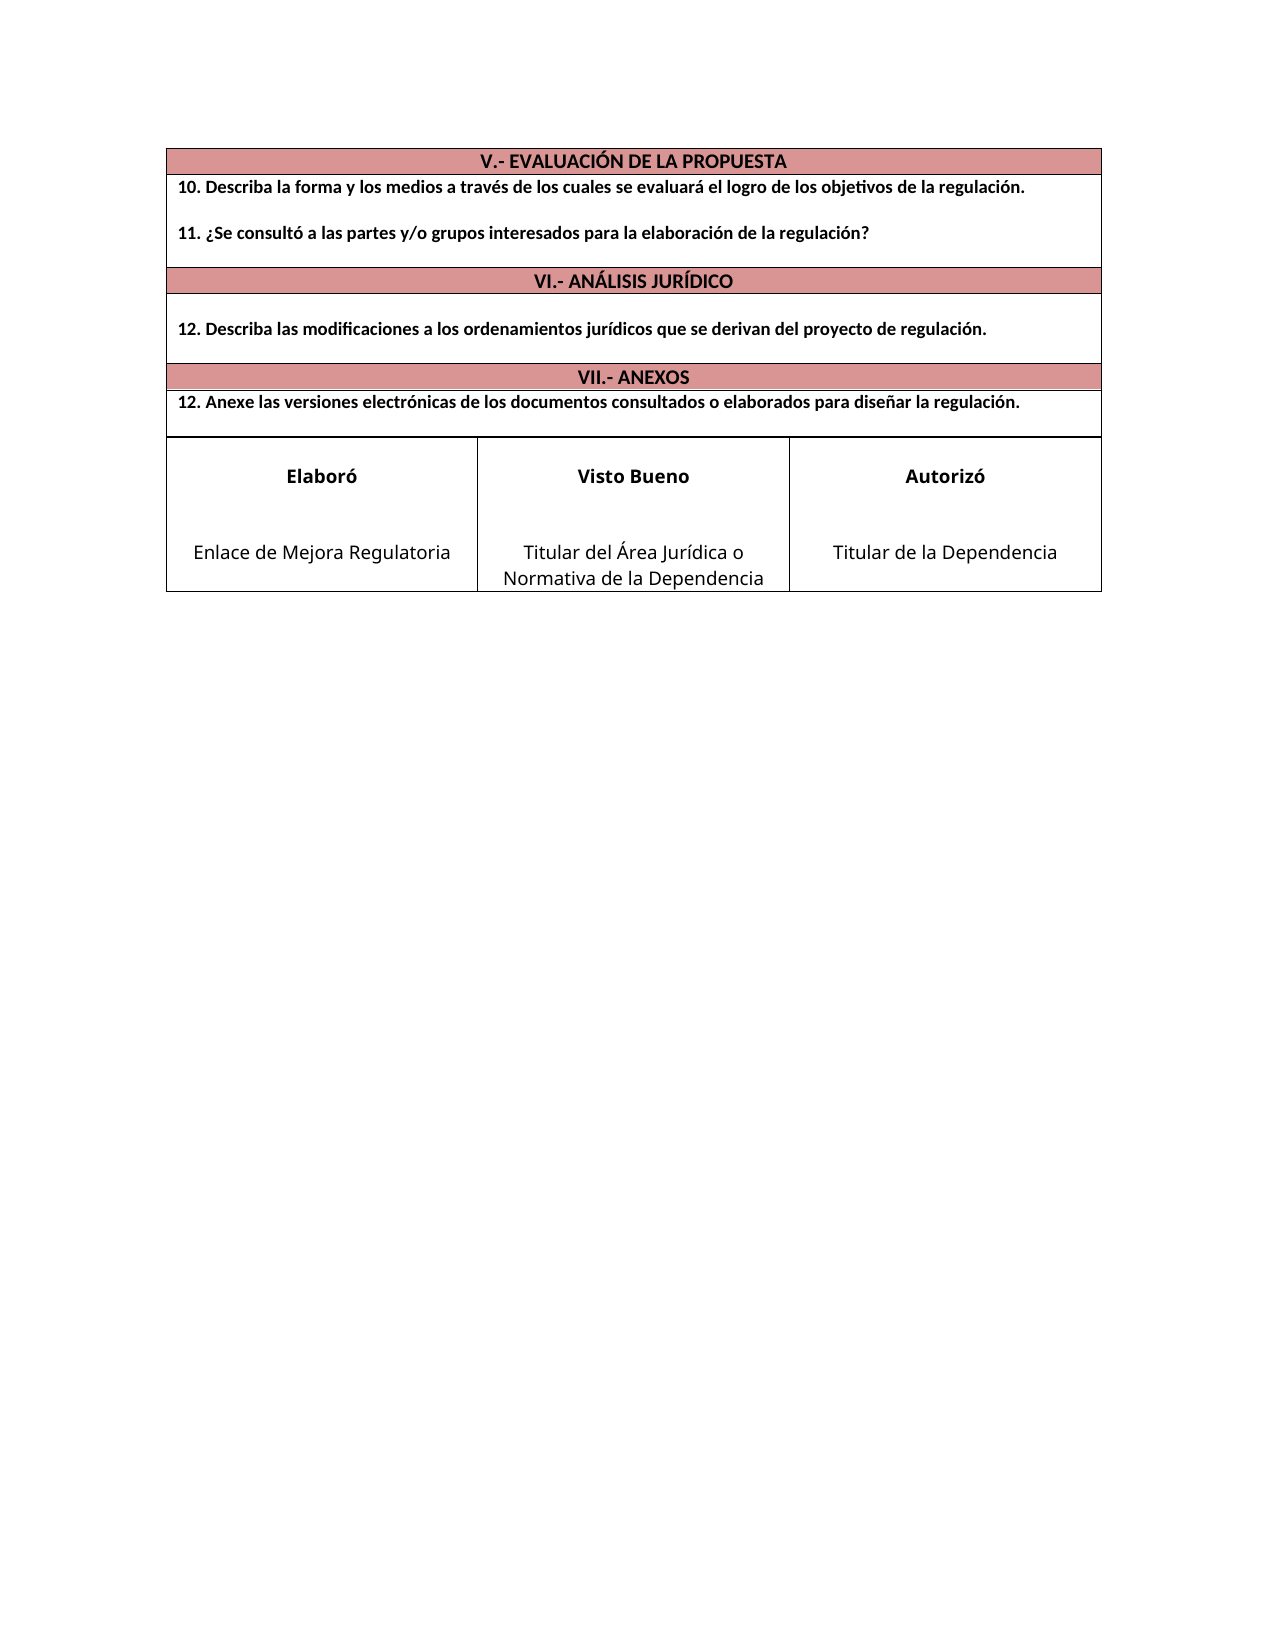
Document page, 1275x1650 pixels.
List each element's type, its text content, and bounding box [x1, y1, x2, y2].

table_cell VII.- ANEXOS [167, 364, 1101, 389]
table_cell VI.- ANÁLISIS JURÍDICO [167, 268, 1101, 293]
table_cell V.- EVALUACIÓN DE LA PROPUESTA [167, 149, 1101, 174]
table_cell Elaboró Enlace de Mejora Regulatoria [167, 438, 477, 591]
table_cell 10. Describa la forma y los medios a través de los cuales se evaluará el logro de los objetivos de la regulación. 11. ¿Se consultó a las partes y/o grupos interesados para la elaboración de la regulación? [167, 175, 1101, 267]
table_cell Visto Bueno Titular del Área Jurídica o Normativa de la Dependencia [478, 438, 789, 591]
table_cell 12. Anexe las versiones electrónicas de los documentos consultados o elaborados para diseñar la regulación. [167, 391, 1101, 436]
table_cell 12. Describa las modificaciones a los ordenamientos jurídicos que se derivan del proyecto de regulación. [167, 294, 1101, 363]
table_cell Autorizó Titular de la Dependencia [790, 438, 1101, 591]
